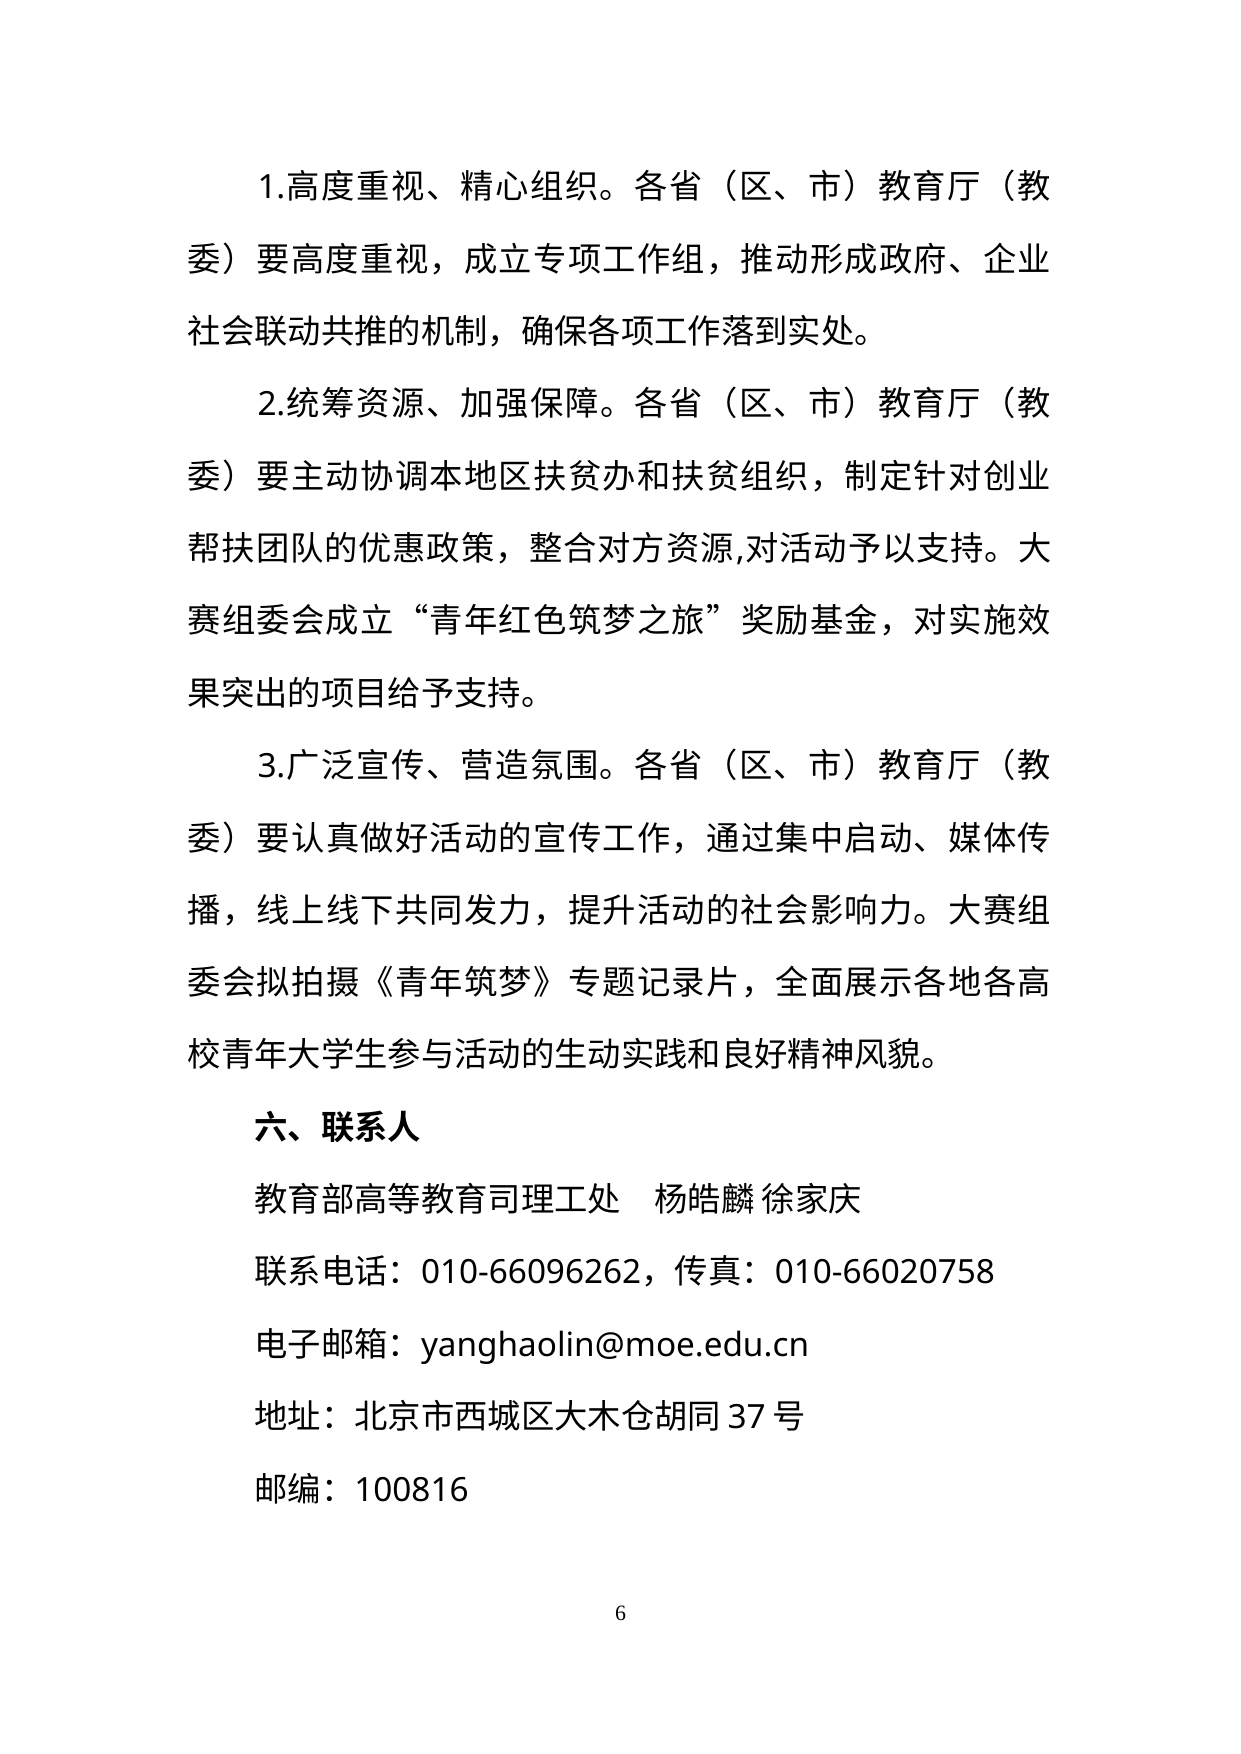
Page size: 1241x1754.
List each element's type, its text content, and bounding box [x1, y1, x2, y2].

text 邮编：100816 [187, 1463, 1053, 1511]
text 3.广泛宣传、营造氛围。各省（区、市）教育厅（教委）要认真做好活动的宣传工作，通过集中启动、媒体传播，线上线下共同发力，提升活动的社会影响力。大赛组委会拟拍摄《青年筑梦》专题记录片，全面展示各地各高校青年大学生参与活动的生动实践和良好精神风貌。 [187, 739, 1053, 1076]
text 电子邮箱：yanghaolin@moe.edu.cn [187, 1318, 1053, 1366]
text 地址：北京市西城区大木仓胡同37号 [187, 1390, 1053, 1439]
text 六、联系人 [187, 1101, 1053, 1149]
text 教育部高等教育司理工处 杨皓麟 徐家庆 [187, 1173, 1053, 1221]
text 联系电话：010-66096262，传真：010-66020758 [187, 1245, 1053, 1293]
text 2.统筹资源、加强保障。各省（区、市）教育厅（教委）要主动协调本地区扶贫办和扶贫组织，制定针对创业帮扶团队的优惠政策，整合对方资源,对活动予以支持。大赛组委会成立“青年红色筑梦之旅”奖励基金，对实施效果突出的项目给予支持。 [187, 377, 1053, 715]
text 1.高度重视、精心组织。各省（区、市）教育厅（教委）要高度重视，成立专项工作组，推动形成政府、企业、社会联动共推的机制，确保各项工作落到实处。 [187, 160, 1053, 353]
